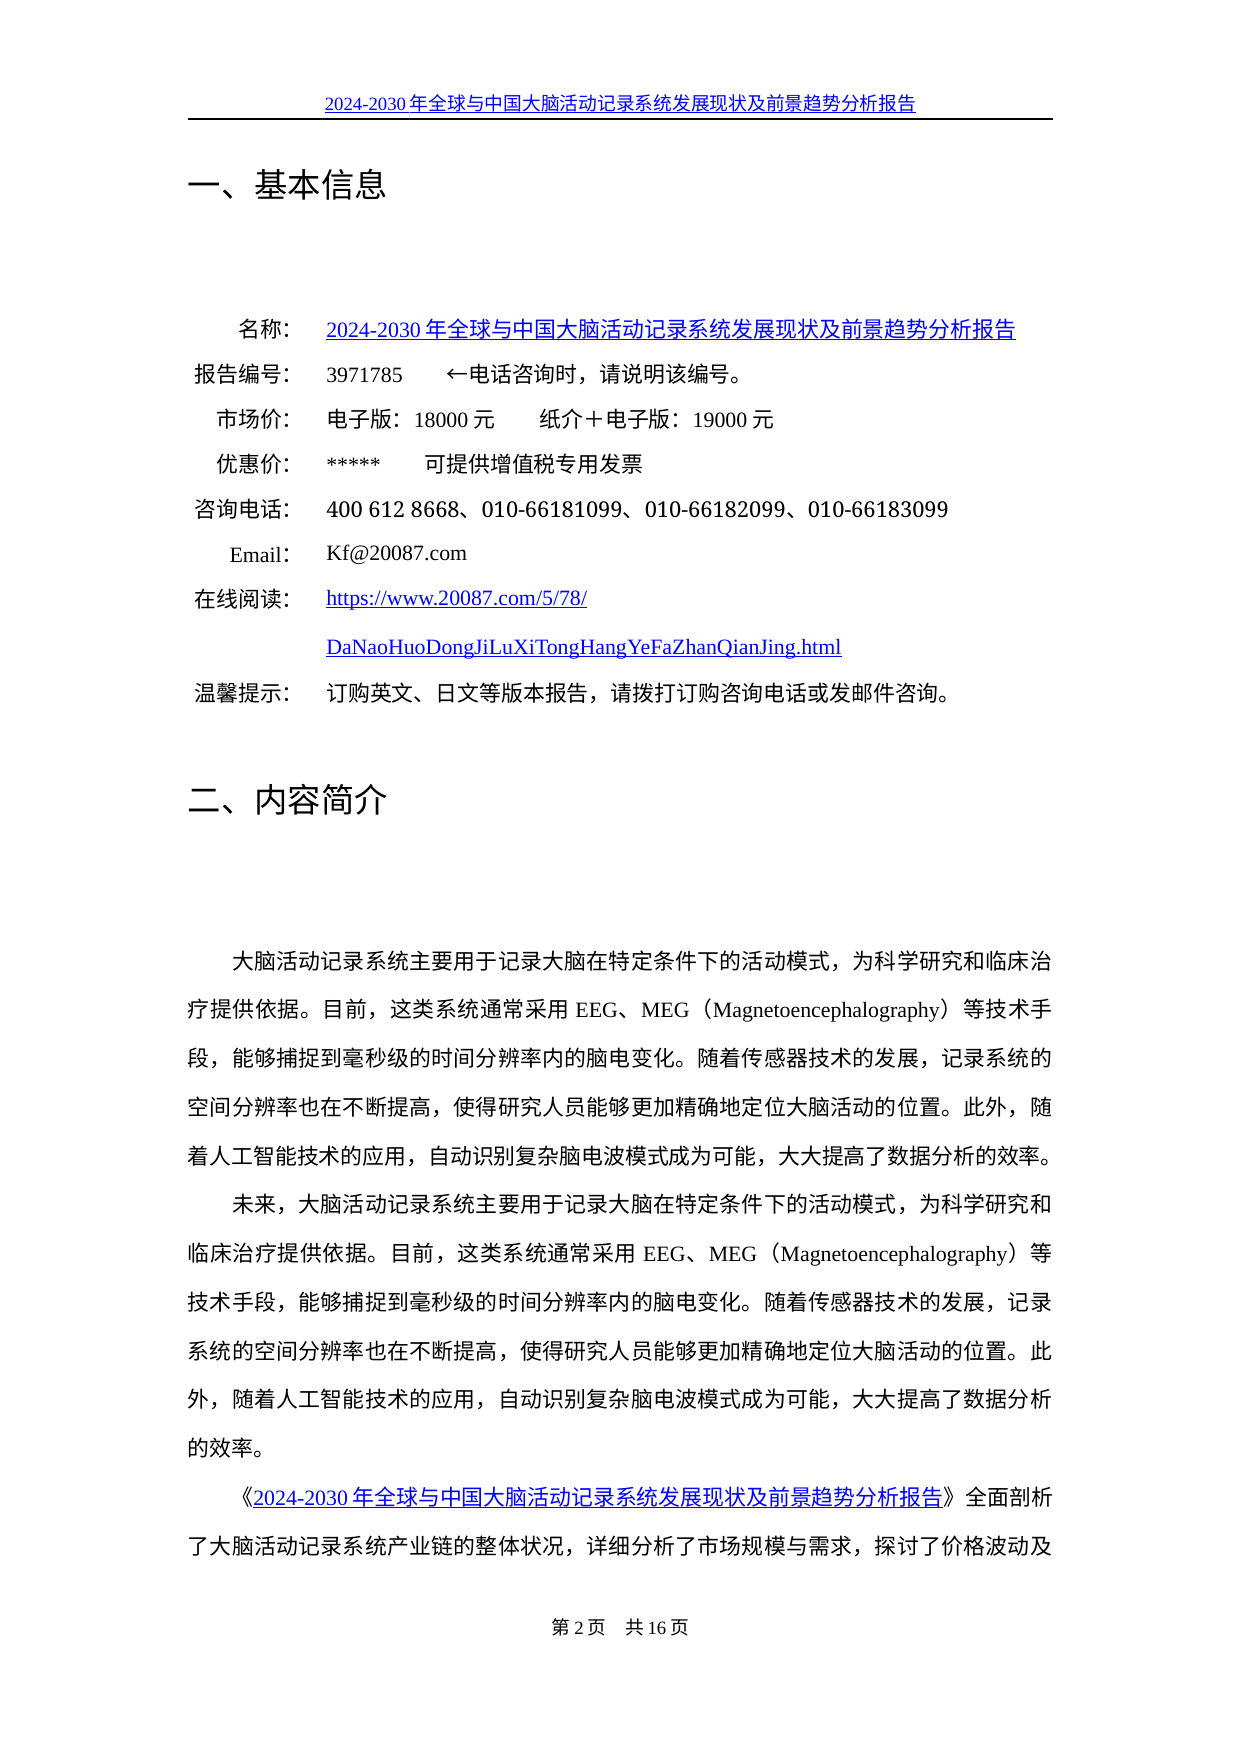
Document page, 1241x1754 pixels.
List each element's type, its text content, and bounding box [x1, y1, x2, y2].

table_cell 市场价： [167, 402, 315, 447]
table_cell ***** 可提供增值税专用发票 [315, 447, 1073, 492]
title 二、内容简介 [187, 766, 1053, 831]
table_cell 咨询电话： [167, 492, 315, 537]
table_cell [315, 582, 1073, 675]
title 一、基本信息 [187, 150, 1053, 215]
table_cell 优惠价： [167, 447, 315, 492]
table_cell 400 612 8668、010-66181099、010-66182099、010-66183099 [315, 492, 1073, 537]
table_cell Kf@20087.com [315, 537, 1073, 582]
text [187, 943, 1053, 1561]
table_header 2024-2030年全球与中国大脑活动记录系统发展现状及前景趋势分析报告 [315, 312, 1073, 357]
table_header 名称： [167, 312, 315, 357]
table_cell 温馨提示： [167, 675, 315, 720]
table_cell Email： [167, 537, 315, 582]
table_cell 3971785 ←电话咨询时，请说明该编号。 [315, 357, 1073, 402]
table_cell 电子版：18000 元 纸介＋电子版：19000 元 [315, 402, 1073, 447]
table_cell 报告编号： [167, 357, 315, 402]
table_cell 在线阅读： [167, 582, 315, 675]
table_cell 订购英文、日文等版本报告，请拨打订购咨询电话或发邮件咨询。 [315, 675, 1073, 720]
